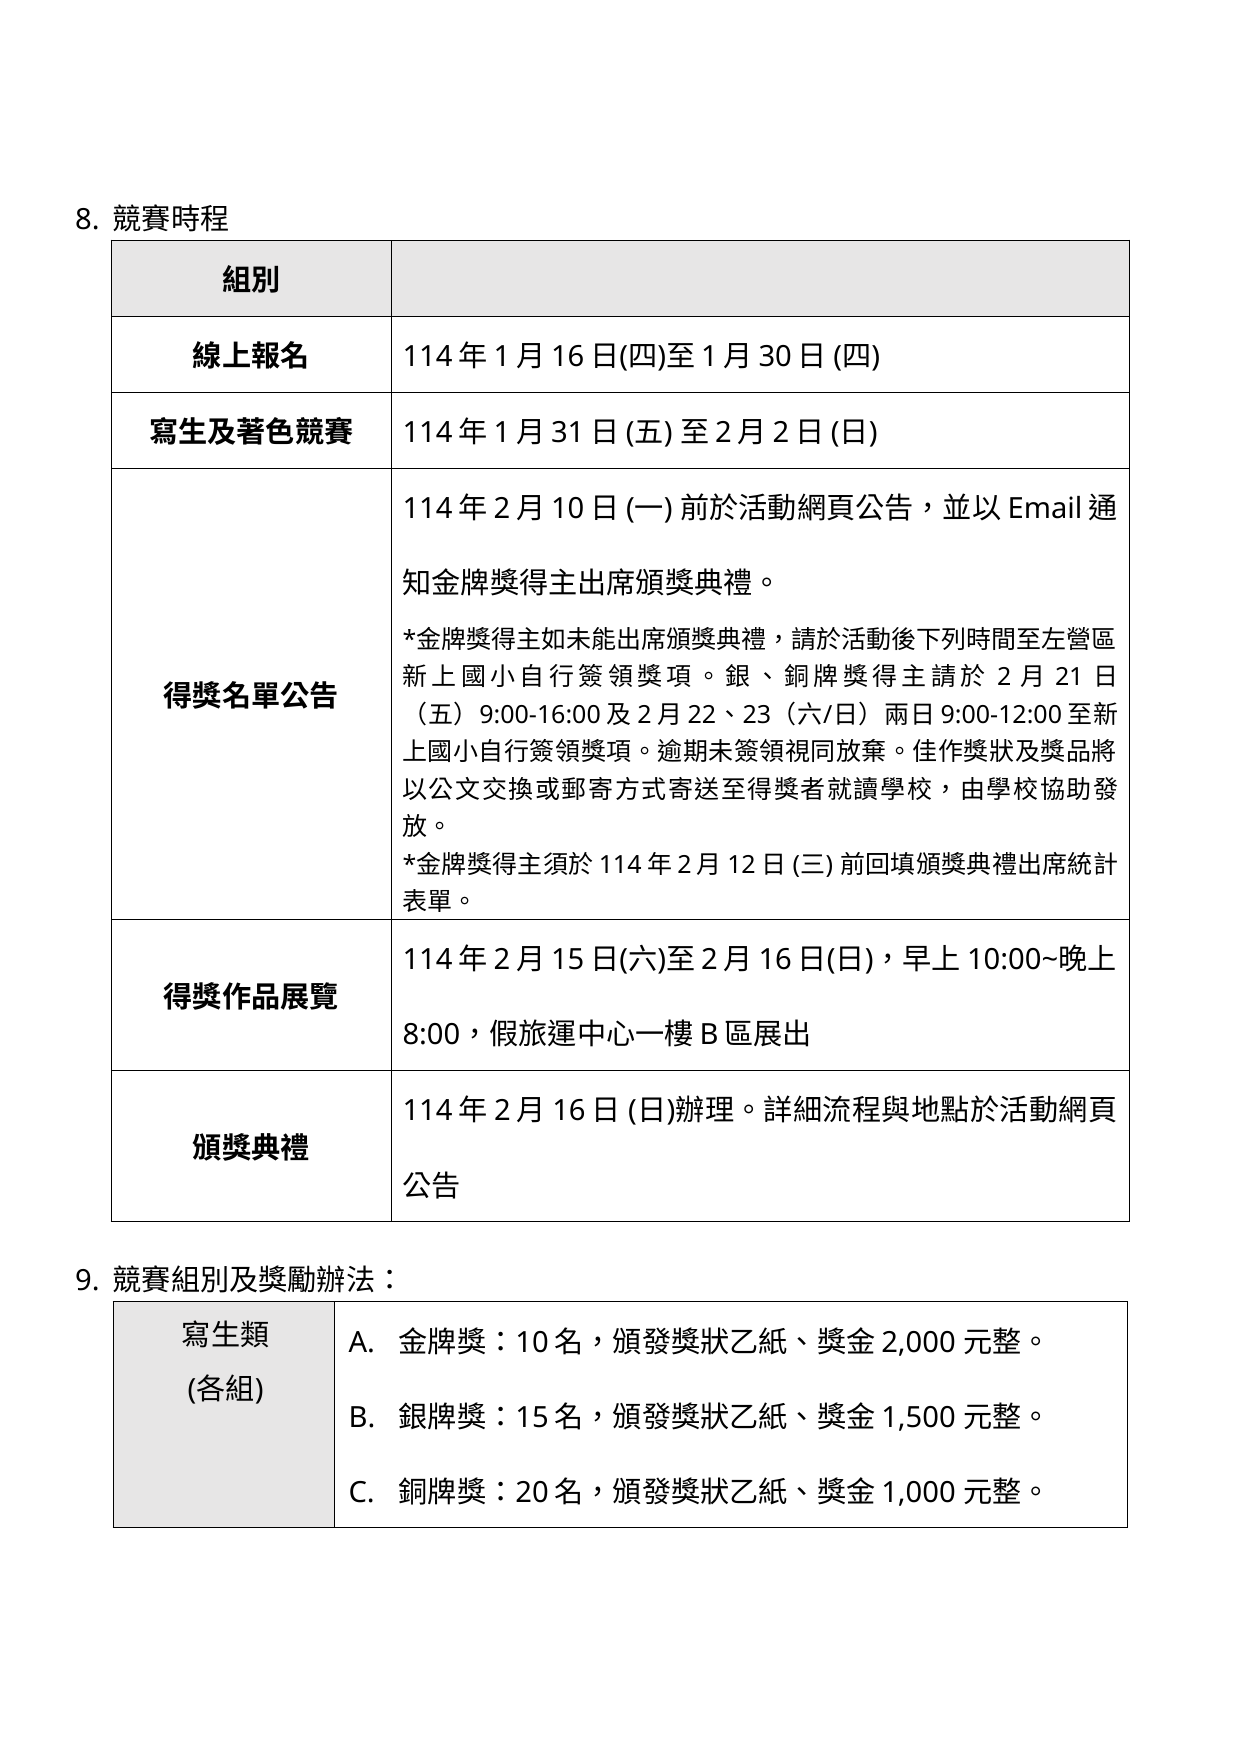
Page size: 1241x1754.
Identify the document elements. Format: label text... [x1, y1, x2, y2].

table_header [335, 1302, 1127, 1527]
table_cell 114年1月31日 (五) 至2月2日 (日) [392, 393, 1129, 468]
table_cell 頒獎典禮 [112, 1071, 391, 1221]
table_header 寫生類 (各組) [114, 1302, 334, 1527]
table_header 組別 [112, 241, 391, 316]
table_header [392, 241, 1129, 316]
table_cell 114年1月16日(四)至1月30日 (四) [392, 317, 1129, 392]
text 競賽時程 [75, 189, 1131, 239]
table_cell 線上報名 [112, 317, 391, 392]
table_cell 得獎作品展覽 [112, 920, 391, 1070]
table_cell 114年2月10日 (一) 前於活動網頁公告，並以Email通知金牌獎得主出席頒獎典禮。 *金牌獎得主如未能出席頒獎典禮，請於活動後下列時間至左營區新上國小自行簽領獎項。銀、銅牌獎得主請於2月21日（五）9:00-16:00及2月22、23（六/日）兩日9:00-12:00至新上國小自行簽領獎項。逾期未簽領視同放棄。佳作獎狀及獎品將以公文交換或郵寄方式寄送至得獎者就讀學校，由學校協助發放。 *金牌獎得主須於114年2月12日 (三) 前回填頒獎典禮出席統計表單。 [392, 469, 1129, 919]
table_cell 寫生及著色競賽 [112, 393, 391, 468]
list 競賽組別及獎勵辦法： [75, 1247, 1131, 1301]
table_cell 得獎名單公告 [112, 469, 391, 919]
table_cell 114年2月16日 (日)辦理。詳細流程與地點於活動網頁公告 [392, 1071, 1129, 1221]
table_cell 114年2月15日(六)至2月16日(日)，早上10:00~晚上8:00，假旅運中心一樓B區展出 [392, 920, 1129, 1070]
